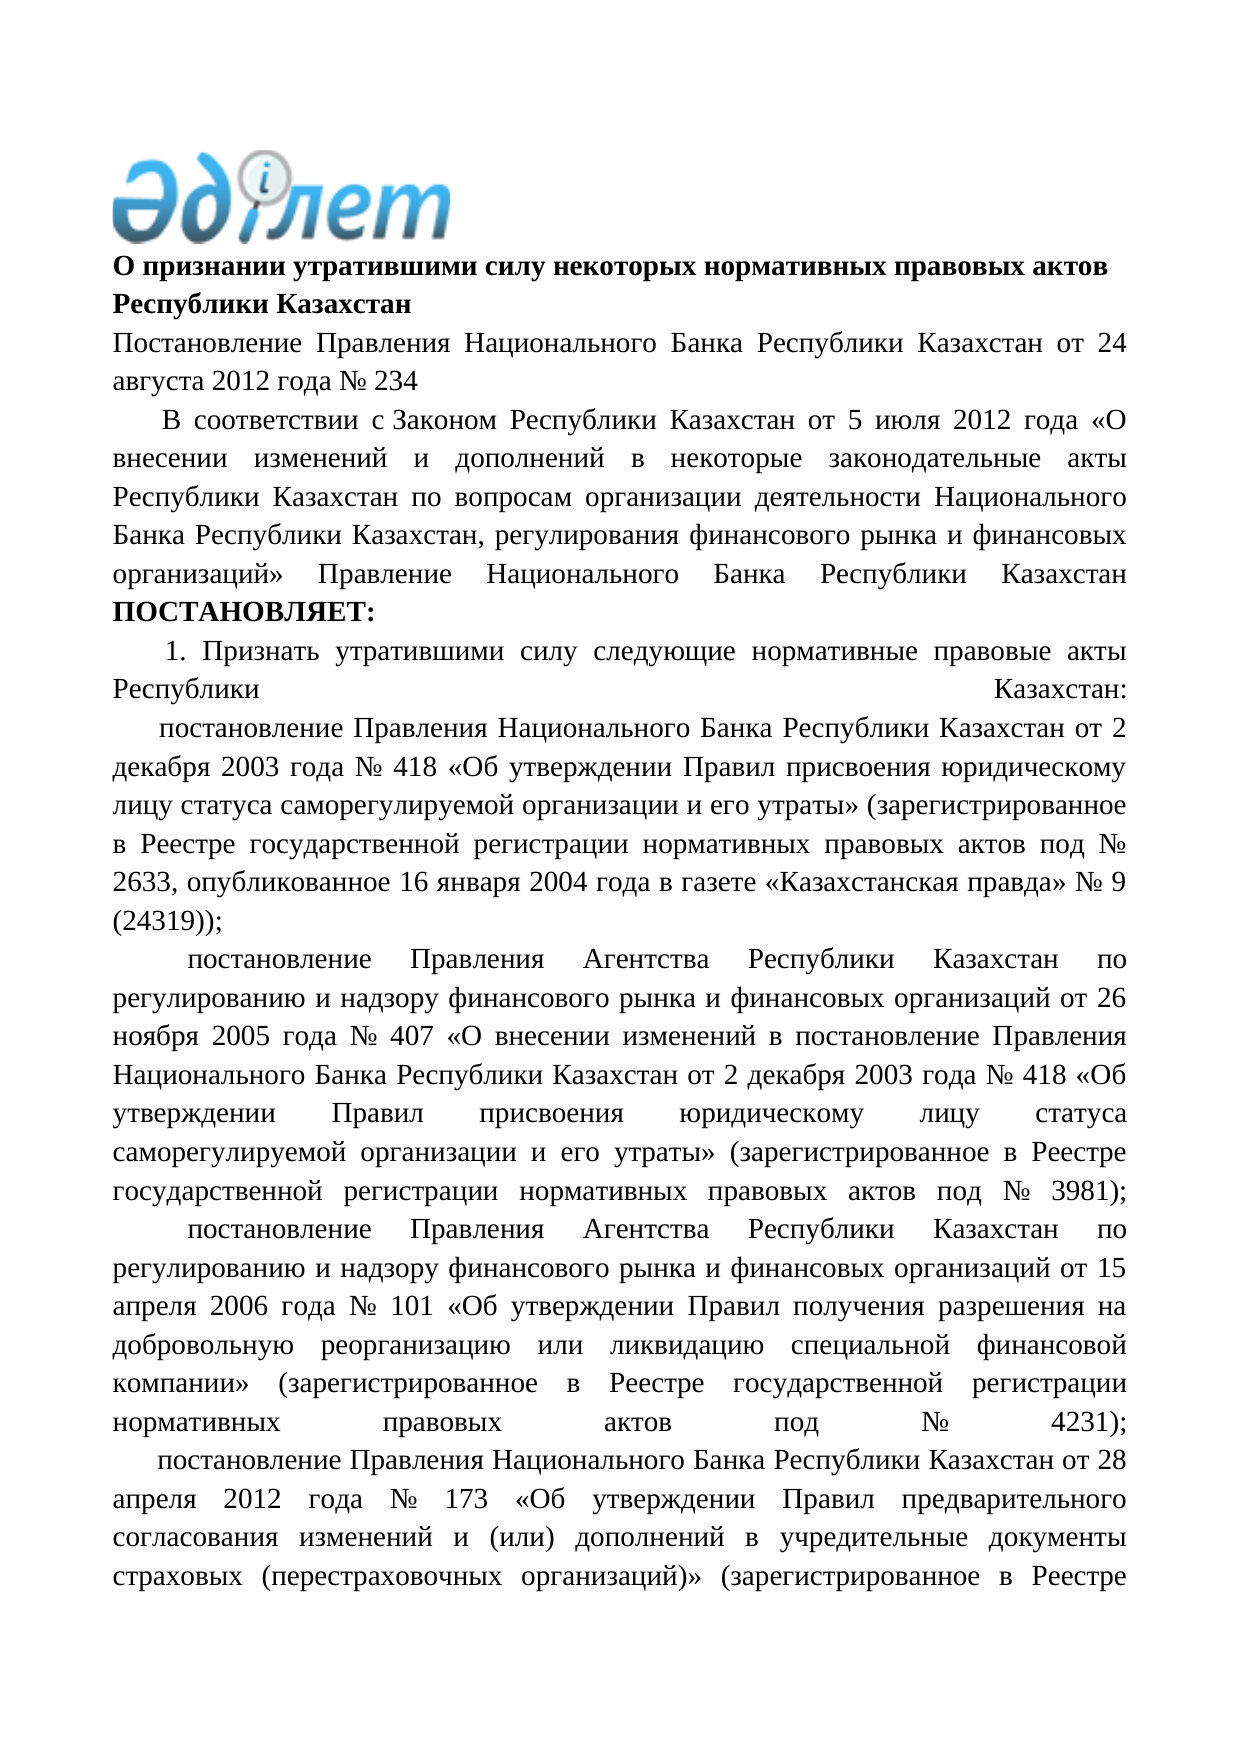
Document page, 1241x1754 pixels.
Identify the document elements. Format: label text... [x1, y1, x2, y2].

text Постановление Правления Национального Банка Республики Казахстан от 24 августа 2012 года № 234 [112, 325, 1128, 397]
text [112, 402, 1128, 1592]
picture [112, 150, 451, 244]
text О признании утратившими силу некоторых нормативных правовых актов Республики Казахстан [112, 248, 1128, 320]
